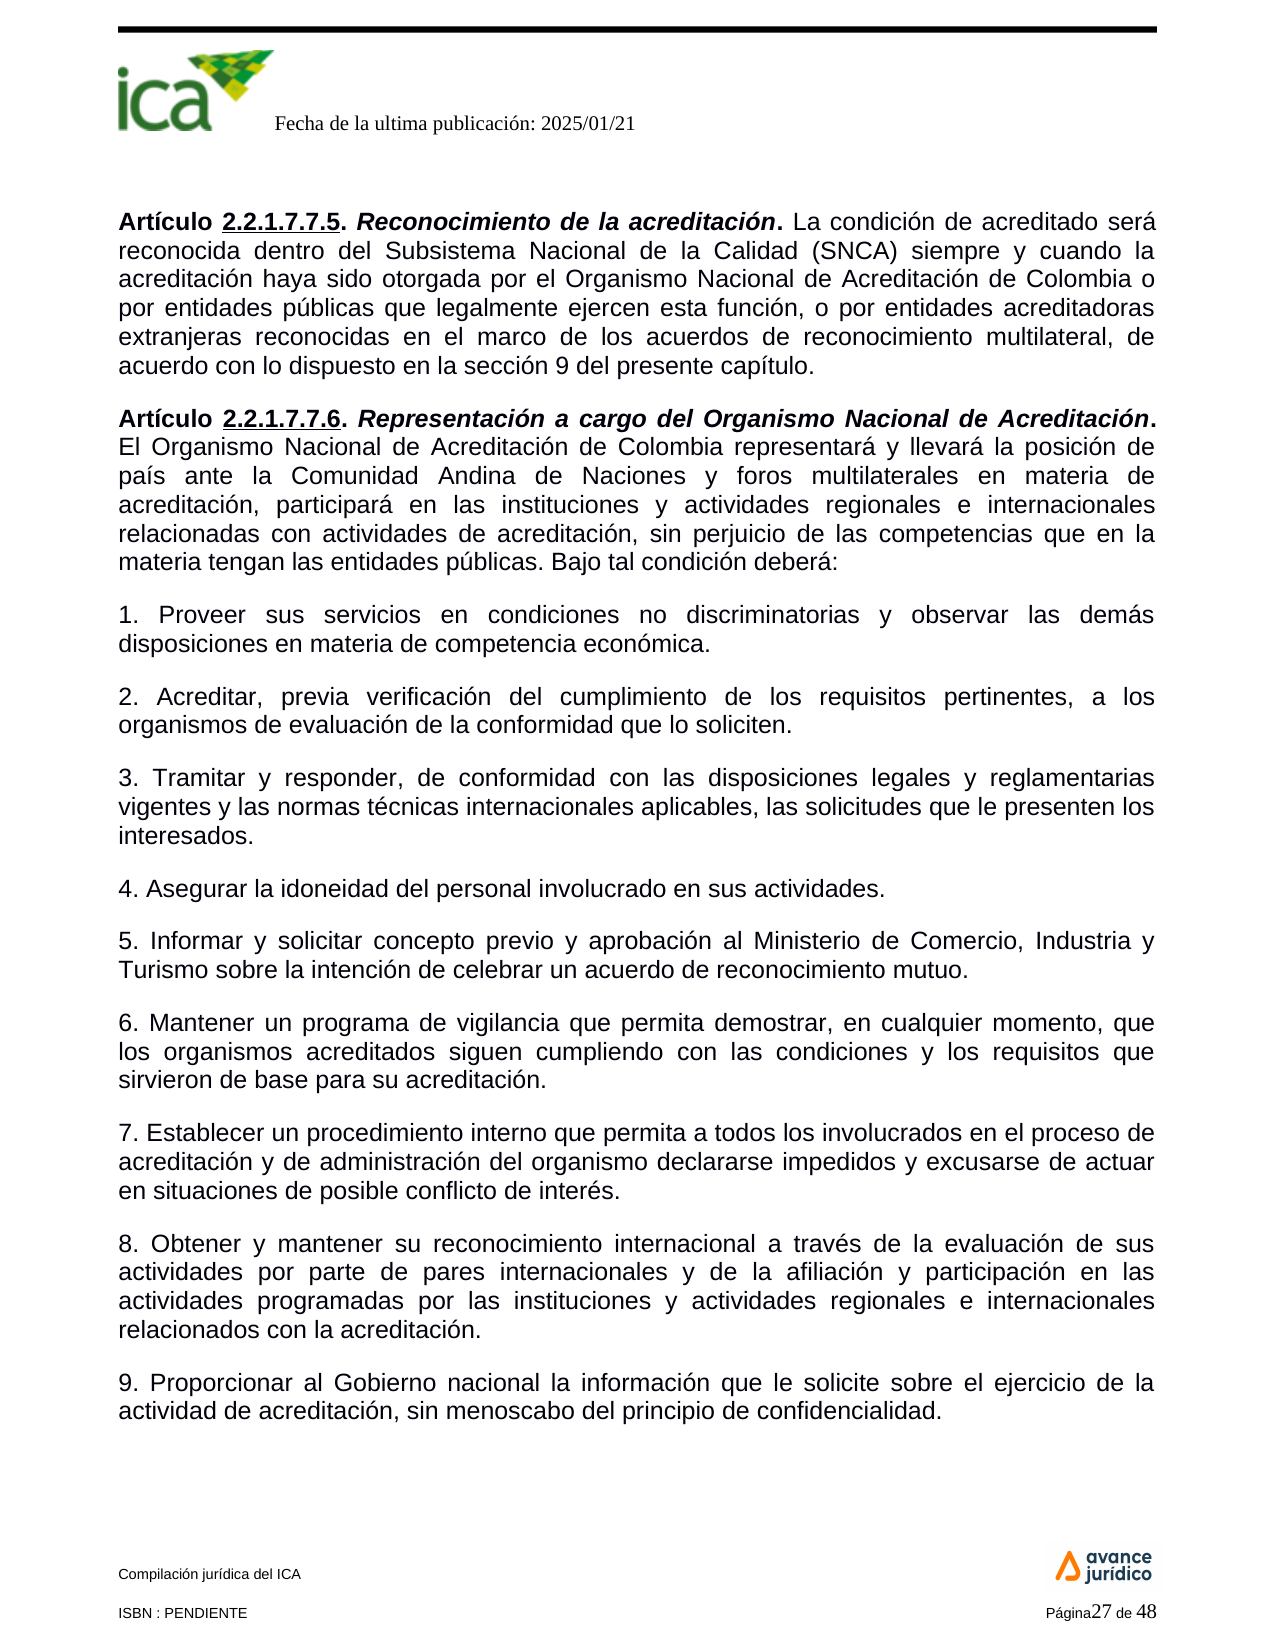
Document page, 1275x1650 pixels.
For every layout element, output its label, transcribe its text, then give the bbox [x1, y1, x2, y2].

text 4. Asegurar la idoneidad del personal involucrado en sus actividades. [118, 873, 1157, 902]
text Artículo 2.2.1.7.7.6. Representación a cargo del Organismo Nacional de Acreditación. El Organismo Nacional de Acreditación de Colombia representará y llevará la posición de país ante la Comunidad Andina de Naciones y foros multilaterales en materia de acreditación, participará en las instituciones y actividades regionales e internacionales relacionadas con actividades de acreditación, sin perjuicio de las competencias que en la materia tengan las entidades públicas. Bajo tal condición deberá: [118, 403, 1157, 576]
text 2. Acreditar, previa verificación del cumplimiento de los requisitos pertinentes, a los organismos de evaluación de la conformidad que lo soliciten. [118, 682, 1157, 739]
text 1. Proveer sus servicios en condiciones no discriminatorias y observar las demás disposiciones en materia de competencia económica. [118, 600, 1157, 658]
text 8. Obtener y mantener su reconocimiento internacional a través de la evaluación de sus actividades por parte de pares internacionales y de la afiliación y participación en las actividades programadas por las instituciones y actividades regionales e internacionales relacionados con la acreditación. [118, 1228, 1157, 1343]
text 3. Tramitar y responder, de conformidad con las disposiciones legales y reglamentarias vigentes y las normas técnicas internacionales aplicables, las solicitudes que le presenten los interesados. [118, 763, 1157, 849]
text 7. Establecer un procedimiento interno que permita a todos los involucrados en el proceso de acreditación y de administración del organismo declararse impedidos y excusarse de actuar en situaciones de posible conflicto de interés. [118, 1118, 1157, 1204]
text Artículo 2.2.1.7.7.5. Reconocimiento de la acreditación. La condición de acreditado será reconocida dentro del Subsistema Nacional de la Calidad (SNCA) siempre y cuando la acreditación haya sido otorgada por el Organismo Nacional de Acreditación de Colombia o por entidades públicas que legalmente ejercen esta función, o por entidades acreditadoras extranjeras reconocidas en el marco de los acuerdos de reconocimiento multilateral, de acuerdo con lo dispuesto en la sección 9 del presente capítulo. [118, 207, 1157, 379]
text 9. Proporcionar al Gobierno nacional la información que le solicite sobre el ejercicio de la actividad de acreditación, sin menoscabo del principio de confidencialidad. [118, 1368, 1157, 1425]
text 5. Informar y solicitar concepto previo y aprobación al Ministerio de Comercio, Industria y Turismo sobre la intención de celebrar un acuerdo de reconocimiento mutuo. [118, 926, 1157, 984]
text 6. Mantener un programa de vigilancia que permita demostrar, en cualquier momento, que los organismos acreditados siguen cumpliendo con las condiciones y los requisitos que sirvieron de base para su acreditación. [118, 1008, 1157, 1094]
